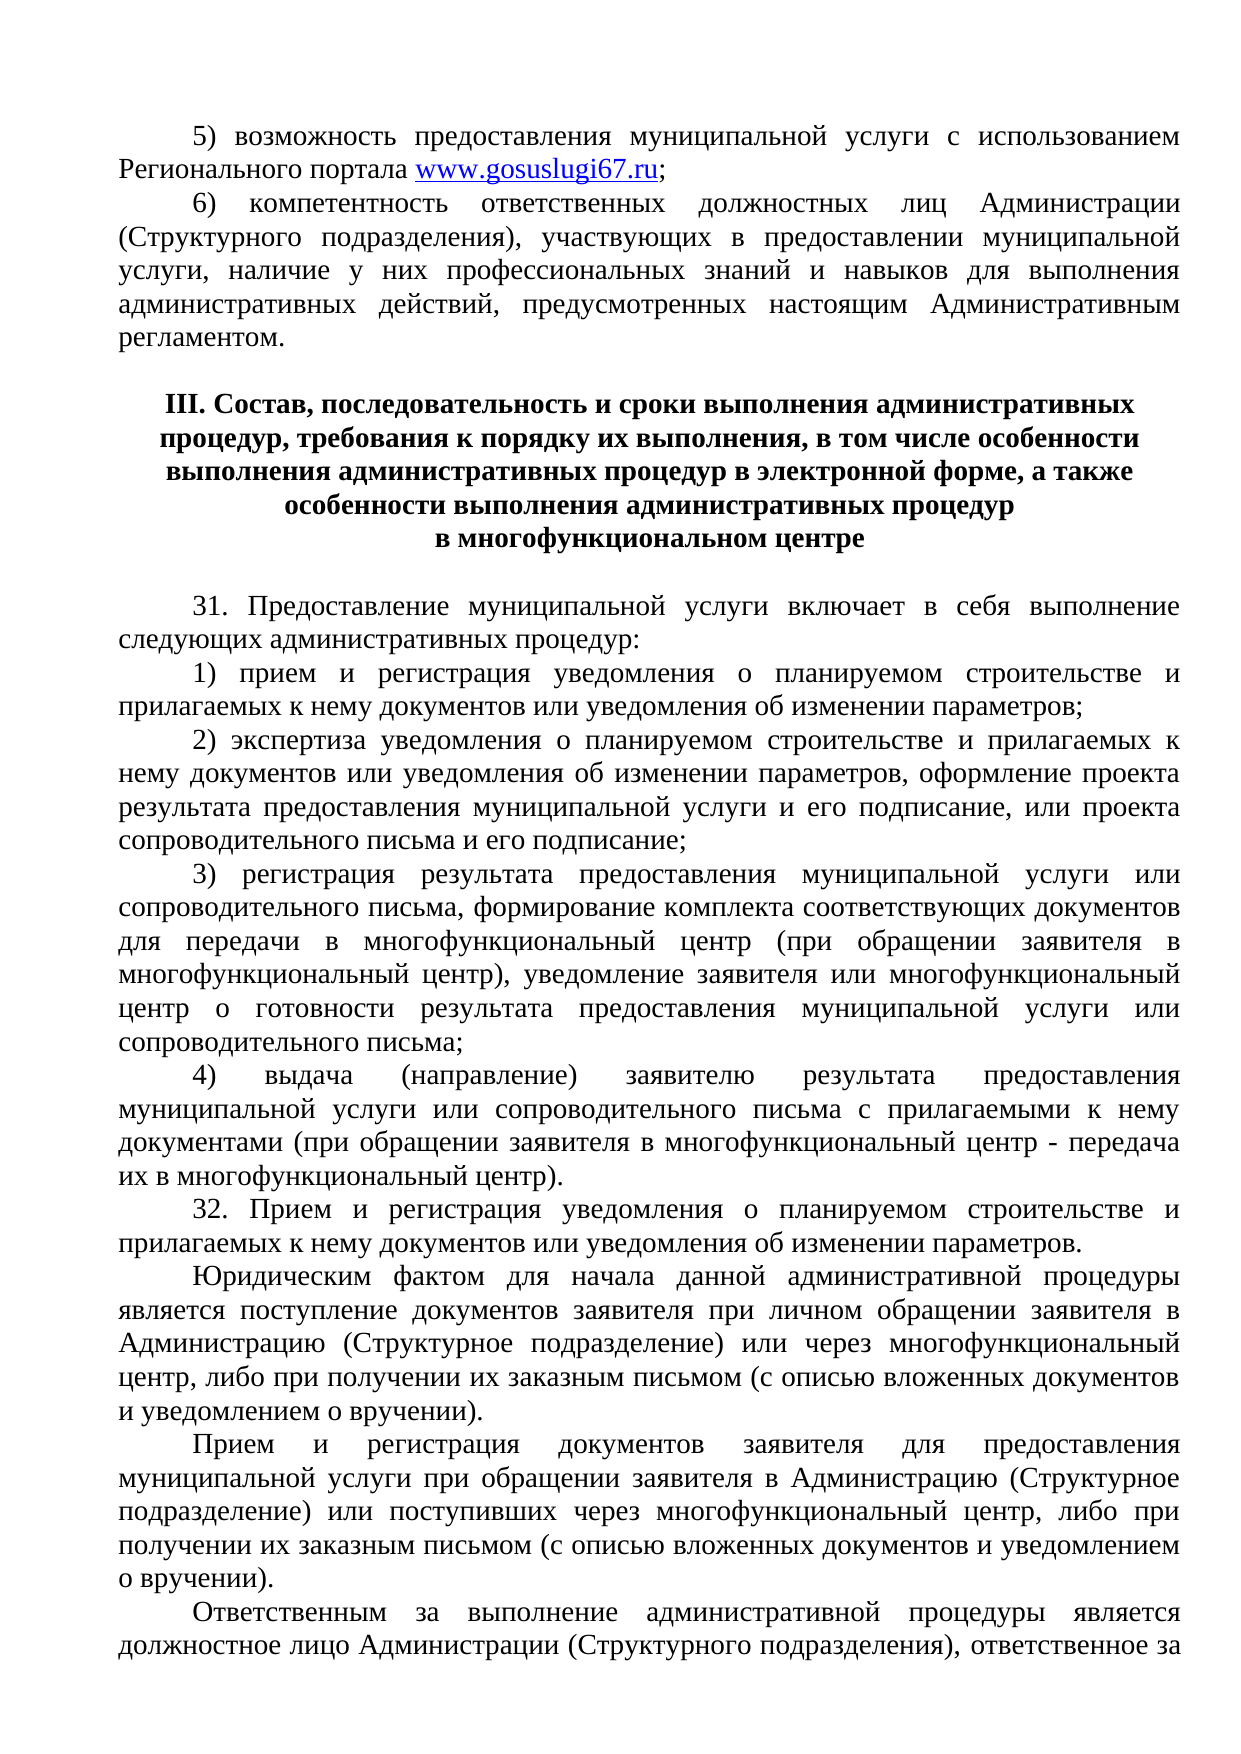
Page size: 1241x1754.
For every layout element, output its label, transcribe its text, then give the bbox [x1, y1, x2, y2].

text в многофункциональном центре [118, 521, 1181, 554]
text процедур, требования к порядку их выполнения, в том числе особенности [118, 420, 1181, 453]
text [118, 1594, 1181, 1661]
text 4) выдача (направление) заявителю результата предоставления муниципальной услуги или сопроводительного письма с прилагаемыми к нему документами (при обращении заявителя в многофункциональный центр - передача их в многофункциональный центр). [118, 1057, 1181, 1191]
text 32. Прием и регистрация уведомления о планируемом строительстве и прилагаемых к нему документов или уведомления об изменении параметров. [118, 1191, 1181, 1258]
text 2) экспертиза уведомления о планируемом строительстве и прилагаемых к нему документов или уведомления об изменении параметров, оформление проекта результата предоставления муниципальной услуги и его подписание, или проекта сопроводительного письма и его подписание; [118, 722, 1181, 856]
text III. Состав, последовательность и сроки выполнения административных [118, 386, 1181, 420]
text 5) возможность предоставления муниципальной услуги с использованием Регионального портала www.gosuslugi67.ru; [118, 118, 1181, 185]
text выполнения административных процедур в электронной форме, а также [118, 453, 1181, 487]
text Прием и регистрация документов заявителя для предоставления муниципальной услуги при обращении заявителя в Администрацию (Структурное подразделение) или поступивших через многофункциональный центр, либо при получении их заказным письмом (с описью вложенных документов и уведомлением о вручении). [118, 1426, 1181, 1594]
text 1) прием и регистрация уведомления о планируемом строительстве и прилагаемых к нему документов или уведомления об изменении параметров; [118, 655, 1181, 722]
text 31. Предоставление муниципальной услуги включает в себя выполнение следующих административных процедур: [118, 588, 1181, 655]
text 6) компетентность ответственных должностных лиц Администрации (Структурного подразделения), участвующих в предоставлении муниципальной услуги, наличие у них профессиональных знаний и навыков для выполнения административных действий, предусмотренных настоящим Административным регламентом. [118, 185, 1181, 353]
text Юридическим фактом для начала данной административной процедуры является поступление документов заявителя при личном обращении заявителя в Администрацию (Структурное подразделение) или через многофункциональный центр, либо при получении их заказным письмом (с описью вложенных документов и уведомлением о вручении). [118, 1258, 1181, 1426]
text 3) регистрация результата предоставления муниципальной услуги или сопроводительного письма, формирование комплекта соответствующих документов для передачи в многофункциональный центр (при обращении заявителя в многофункциональный центр), уведомление заявителя или многофункциональный центр о готовности результата предоставления муниципальной услуги или сопроводительного письма; [118, 856, 1181, 1057]
text особенности выполнения административных процедур [118, 487, 1181, 521]
